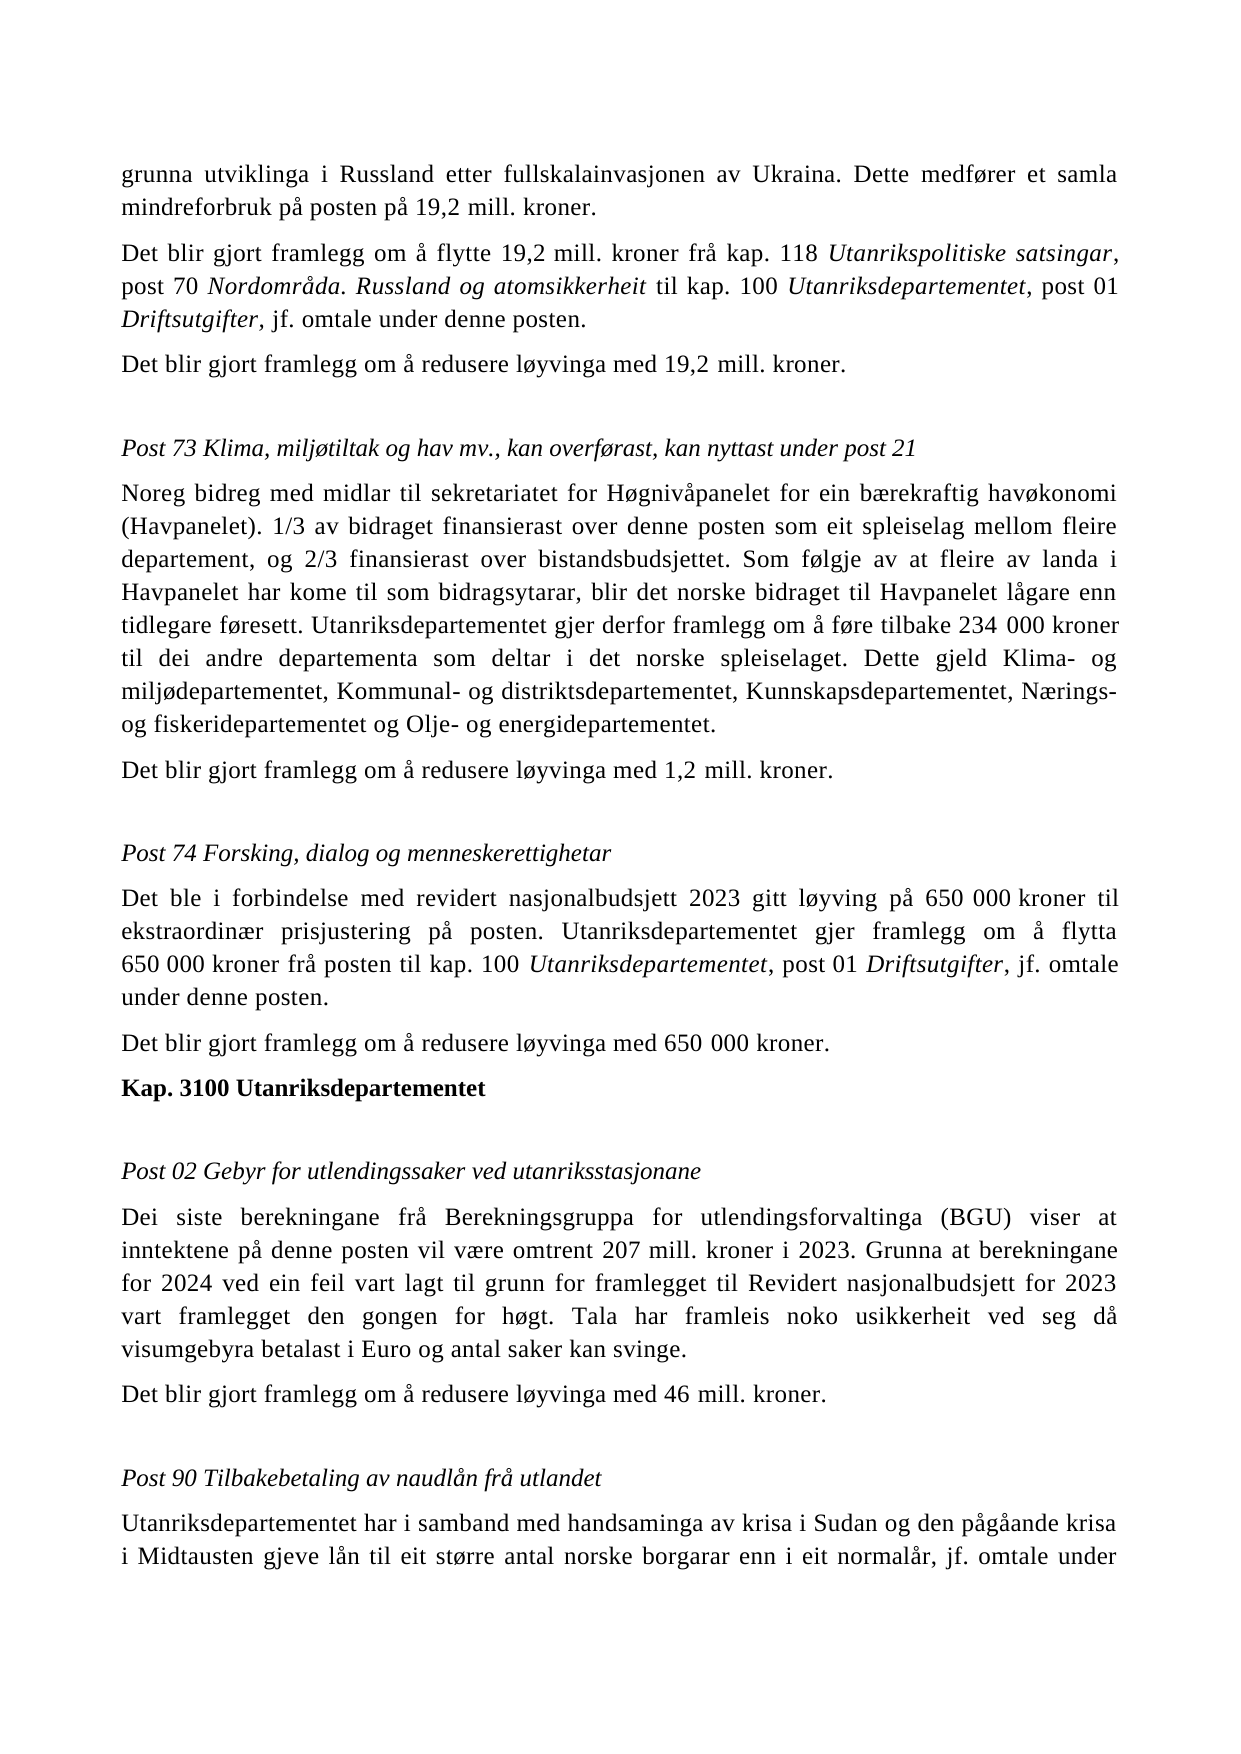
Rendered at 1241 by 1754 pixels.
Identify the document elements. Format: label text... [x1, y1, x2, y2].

text Det blir gjort framlegg om å redusere løyvinga med 1,2 mill. kroner. [121, 755, 1119, 783]
text Det blir gjort framlegg om å redusere løyvinga med 650 000 kroner. [121, 1028, 1119, 1057]
text Post 90 Tilbakebetaling av naudlån frå utlandet [121, 1463, 1119, 1491]
text Noreg bidreg med midlar til sekretariatet for Høgnivåpanelet for ein bærekraftig havøkonomi (Havpanelet). 1/3 av bidraget finansierast over denne posten som eit spleiselag mellom fleire departement, og 2/3 finansierast over bistandsbudsjettet. Som følgje av at fleire av landa i Havpanelet har kome til som bidragsytarar, blir det norske bidraget til Havpanelet lågare enn tidlegare føresett. Utanriksdepartementet gjer derfor framlegg om å føre tilbake 234 000 kroner til dei andre departementa som deltar i det norske spleiselaget. Dette gjeld Klima- og miljødepartementet, Kommunal- og distriktsdepartementet, Kunnskapsdepartementet, Nærings- og fiskeridepartementet og Olje- og energidepartementet. [121, 478, 1119, 738]
text Post 73 Klima, miljøtiltak og hav mv., kan overførast, kan nyttast under post 21 [121, 433, 1119, 461]
text Det ble i forbindelse med revidert nasjonalbudsjett 2023 gitt løyving på 650 000 kroner til ekstraordinær prisjustering på posten. Utanriksdepartementet gjer framlegg om å flytta 650 000 kroner frå posten til kap. 100 Utanriksdepartementet, post 01 Driftsutgifter, jf. omtale under denne posten. [121, 883, 1119, 1011]
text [121, 1508, 1119, 1570]
text Post 02 Gebyr for utlendingssaker ved utanriksstasjonane [121, 1156, 1119, 1185]
text Kap. 3100 Utanriksdepartementet [121, 1073, 1119, 1102]
text Dei siste berekningane frå Berekningsgruppa for utlendingsforvaltinga (BGU) viser at inntektene på denne posten vil være omtrent 207 mill. kroner i 2023. Grunna at berekningane for 2024 ved ein feil vart lagt til grunn for framlegget til Revidert nasjonalbudsjett for 2023 vart framlegget den gongen for høgt. Tala har framleis noko usikkerheit ved seg då visumgebyra betalast i Euro og antal saker kan svinge. [121, 1202, 1119, 1363]
text Det blir gjort framlegg om å redusere løyvinga med 19,2 mill. kroner. [121, 349, 1119, 378]
text Det blir gjort framlegg om å flytte 19,2 mill. kroner frå kap. 118 Utanrikspolitiske satsingar, post 70 Nordområda. Russland og atomsikkerheit til kap. 100 Utanriksdepartementet, post 01 Driftsutgifter, jf. omtale under denne posten. [121, 238, 1119, 333]
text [121, 159, 1119, 221]
text Post 74 Forsking, dialog og menneskerettighetar [121, 838, 1119, 867]
text Det blir gjort framlegg om å redusere løyvinga med 46 mill. kroner. [121, 1379, 1119, 1408]
